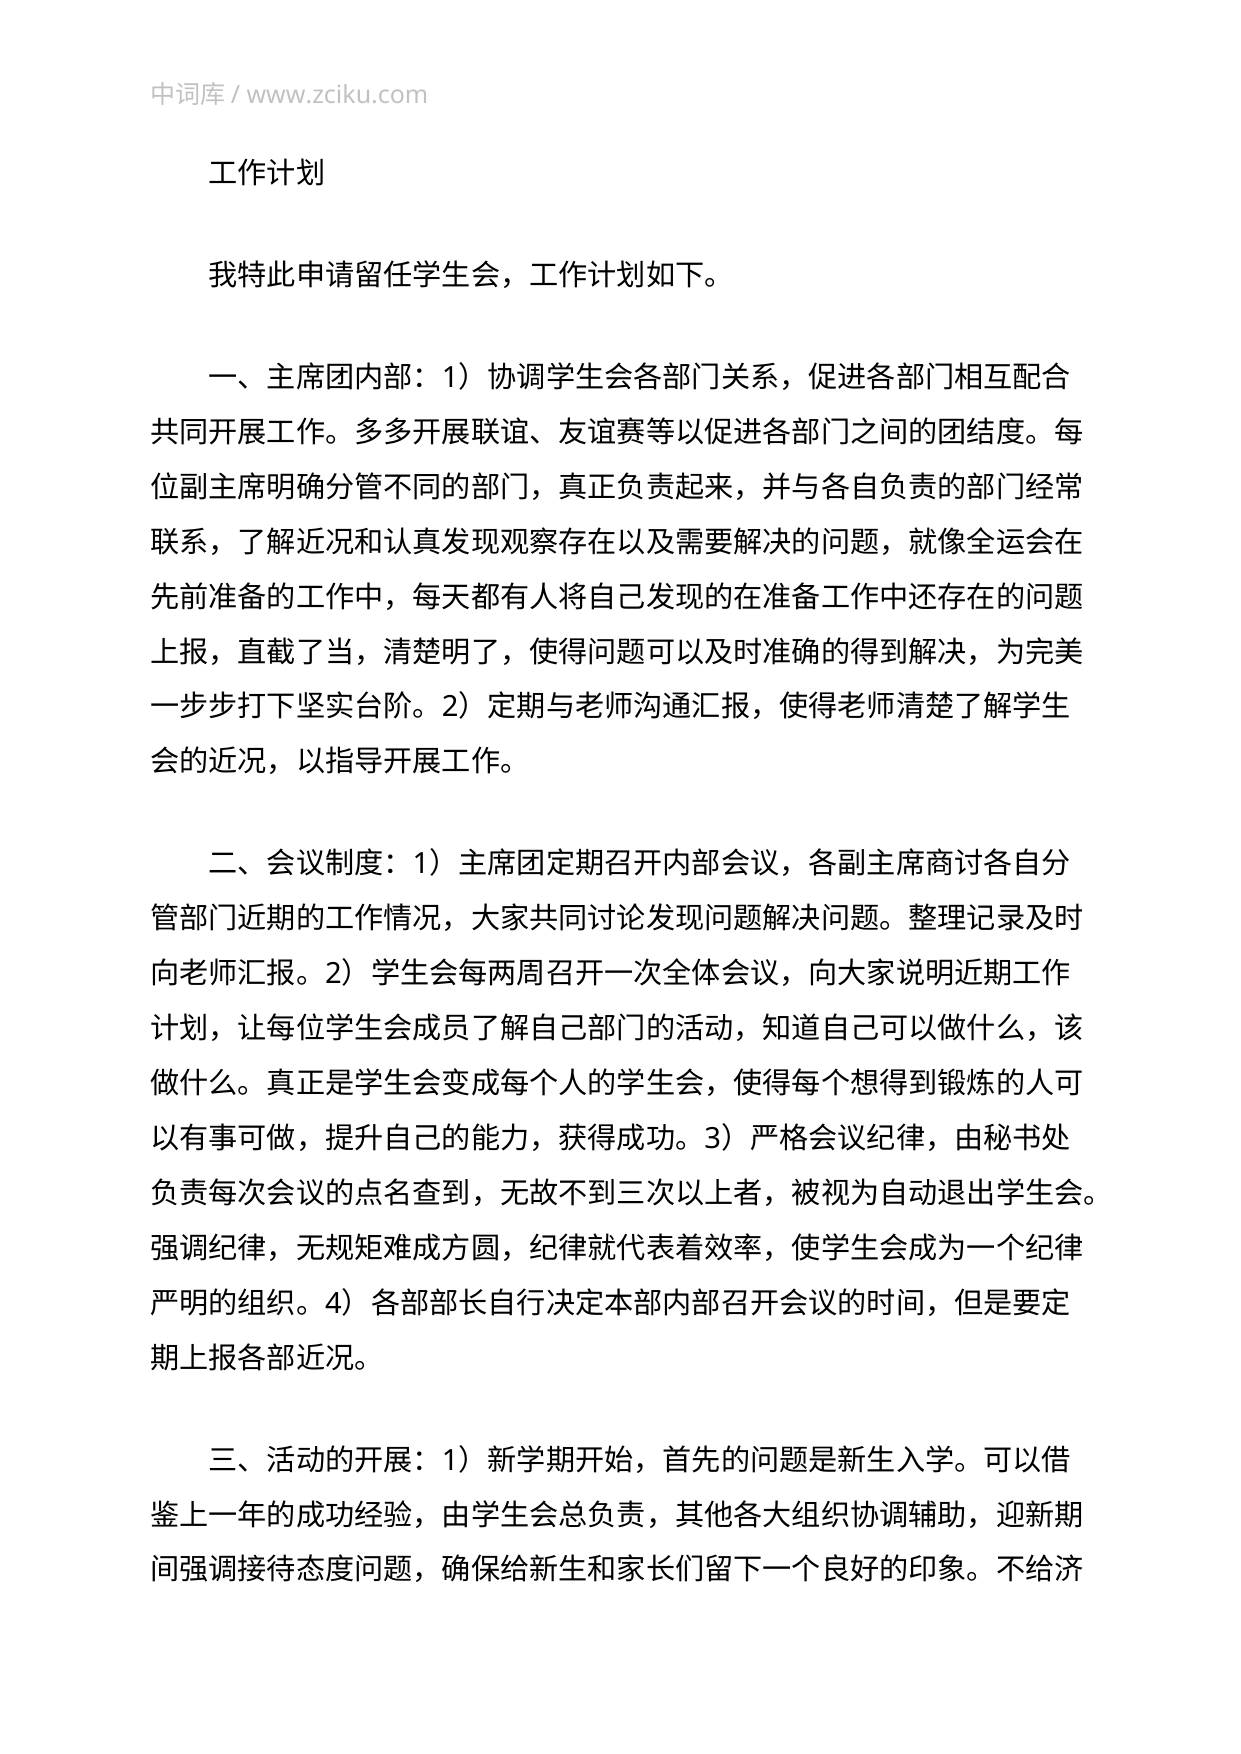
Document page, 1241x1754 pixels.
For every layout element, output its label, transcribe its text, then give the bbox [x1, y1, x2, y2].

text 我特此申请留任学生会，工作计划如下。 [150, 252, 1090, 294]
text 二、会议制度：1）主席团定期召开内部会议，各副主席商讨各自分管部门近期的工作情况，大家共同讨论发现问题解决问题。整理记录及时向老师汇报。2）学生会每两周召开一次全体会议，向大家说明近期工作计划，让每位学生会成员了解自己部门的活动，知道自己可以做什么，该做什么。真正是学生会变成每个人的学生会，使得每个想得到锻炼的人可以有事可做，提升自己的能力，获得成功。3）严格会议纪律，由秘书处负责每次会议的点名查到，无故不到三次以上者，被视为自动退出学生会。强调纪律，无规矩难成方圆，纪律就代表着效率，使学生会成为一个纪律严明的组织。4）各部部长自行决定本部内部召开会议的时间，但是要定期上报各部近况。 [150, 840, 1090, 1377]
text 一、主席团内部：1）协调学生会各部门关系，促进各部门相互配合共同开展工作。多多开展联谊、友谊赛等以促进各部门之间的团结度。每位副主席明确分管不同的部门，真正负责起来，并与各自负责的部门经常联系，了解近况和认真发现观察存在以及需要解决的问题，就像全运会在先前准备的工作中，每天都有人将自己发现的在准备工作中还存在的问题上报，直截了当，清楚明了，使得问题可以及时准确的得到解决，为完美一步步打下坚实台阶。2）定期与老师沟通汇报，使得老师清楚了解学生会的近况，以指导开展工作。 [150, 353, 1090, 780]
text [150, 1436, 1090, 1588]
text 工作计划 [150, 150, 1090, 192]
